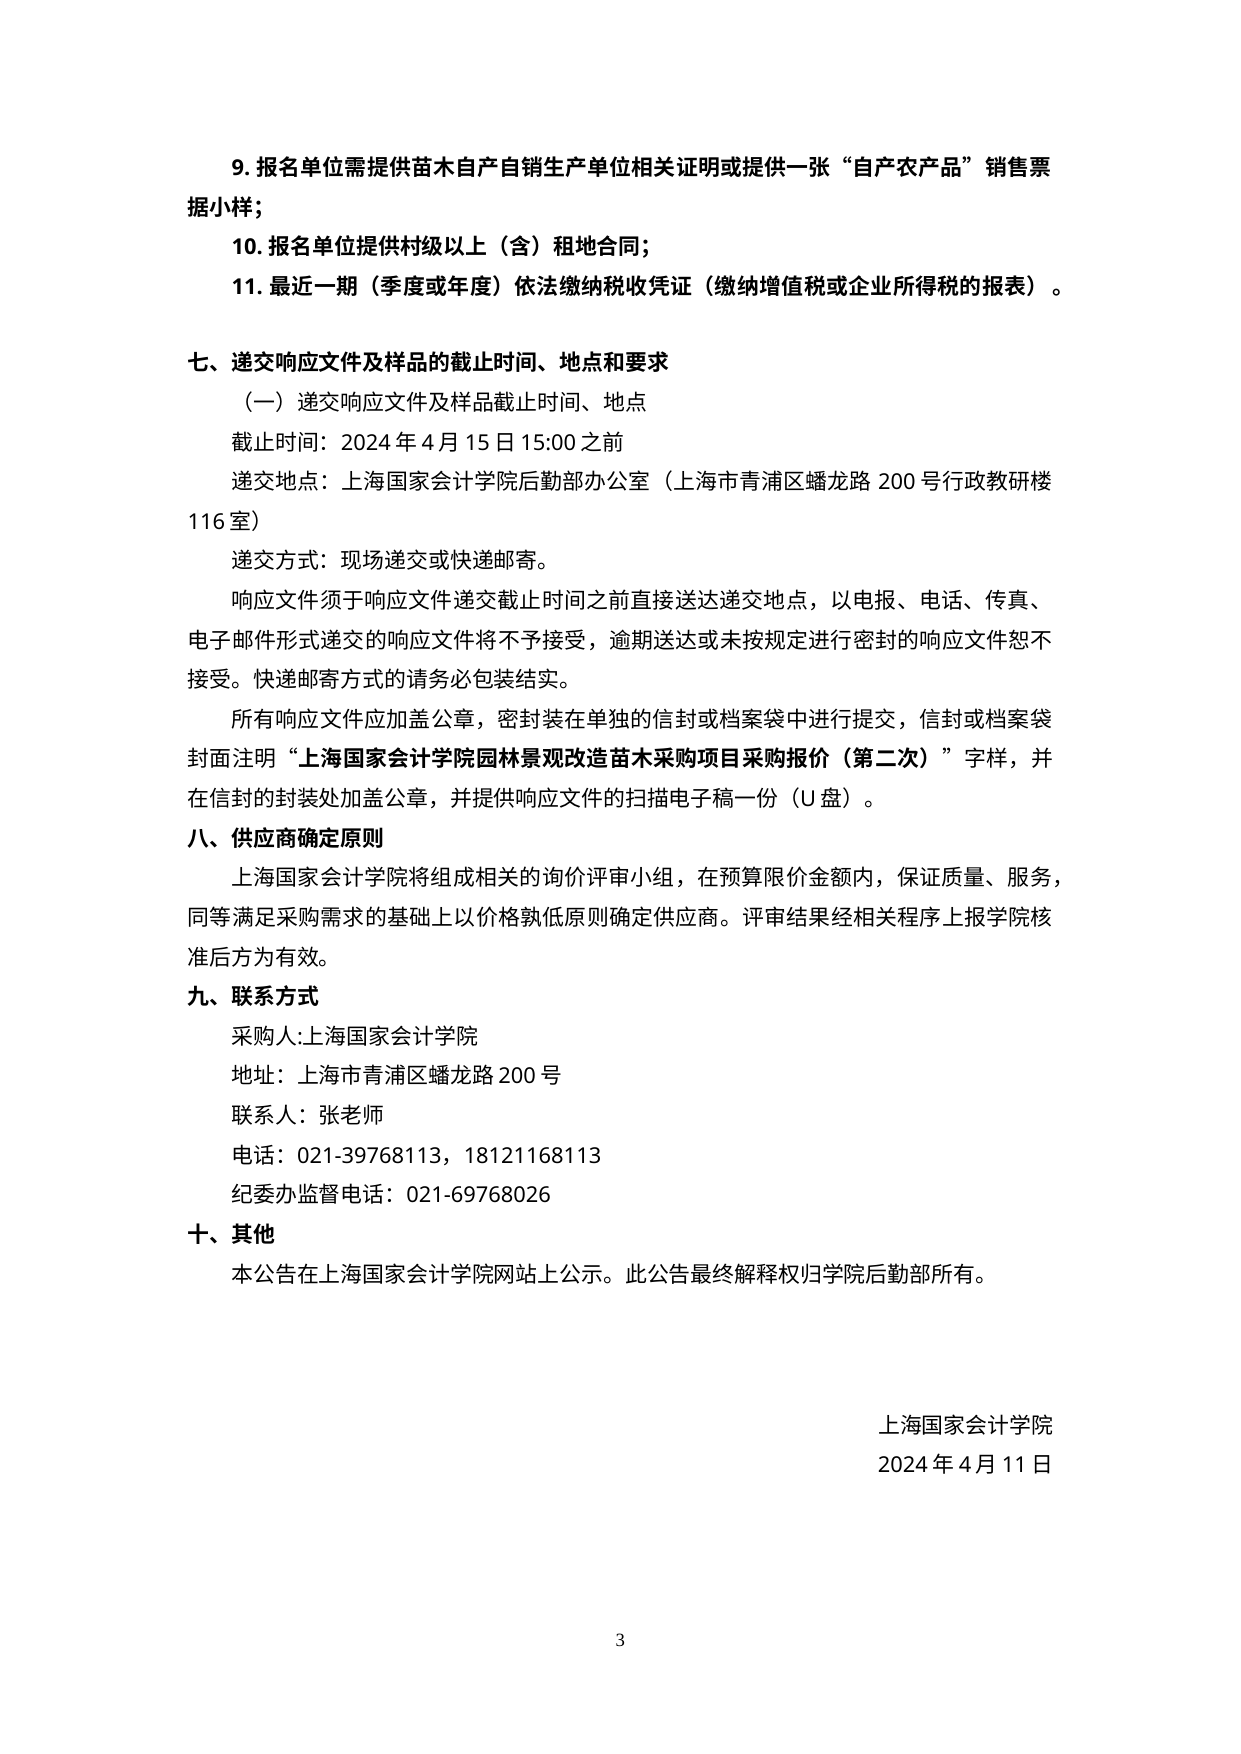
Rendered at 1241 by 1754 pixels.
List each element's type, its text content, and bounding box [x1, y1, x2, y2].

text 截止时间：2024年4月15日15:00之前 [187, 424, 1053, 456]
text 七、递交响应文件及样品的截止时间、地点和要求 [187, 345, 1053, 377]
text 9. 报名单位需提供苗木自产自销生产单位相关证明或提供一张“自产农产品”销售票据小样； [187, 150, 1053, 221]
text 电话：021-39768113，18121168113 [187, 1138, 1053, 1169]
text 上海国家会计学院将组成相关的询价评审小组，在预算限价金额内，保证质量、服务，同等满足采购需求的基础上以价格孰低原则确定供应商。评审结果经相关程序上报学院核准后方为有效。 [187, 860, 1053, 971]
text （一）递交响应文件及样品截止时间、地点 [187, 385, 1053, 417]
text 本公告在上海国家会计学院网站上公示。此公告最终解释权归学院后勤部所有。 [187, 1257, 1053, 1288]
text 所有响应文件应加盖公章，密封装在单独的信封或档案袋中进行提交，信封或档案袋封面注明“上海国家会计学院园林景观改造苗木采购项目采购报价（第二次）”字样，并在信封的封装处加盖公章，并提供响应文件的扫描电子稿一份（U盘）。 [187, 702, 1053, 813]
text 纪委办监督电话：021-69768026 [187, 1177, 1053, 1209]
text 地址：上海市青浦区蟠龙路200号 [187, 1058, 1053, 1090]
text 八、供应商确定原则 [187, 821, 1053, 852]
text 上海国家会计学院 [187, 1408, 1053, 1439]
text 递交方式：现场递交或快递邮寄。 [187, 543, 1053, 575]
text 响应文件须于响应文件递交截止时间之前直接送达递交地点，以电报、电话、传真、电子邮件形式递交的响应文件将不予接受，逾期送达或未按规定进行密封的响应文件恕不接受。快递邮寄方式的请务必包装结实。 [187, 583, 1053, 694]
text 采购人:上海国家会计学院 [187, 1019, 1053, 1050]
text 2024年4月11日 [187, 1447, 1053, 1479]
text 十、其他 [187, 1217, 1053, 1249]
text 九、联系方式 [187, 979, 1053, 1011]
text 递交地点：上海国家会计学院后勤部办公室（上海市青浦区蟠龙路200号行政教研楼116室） [187, 464, 1053, 536]
text 联系人：张老师 [187, 1098, 1053, 1130]
text 10. 报名单位提供村级以上（含）租地合同； [187, 229, 1053, 261]
text 11. 最近一期（季度或年度）依法缴纳税收凭证（缴纳增值税或企业所得税的报表）。 [187, 269, 1053, 338]
